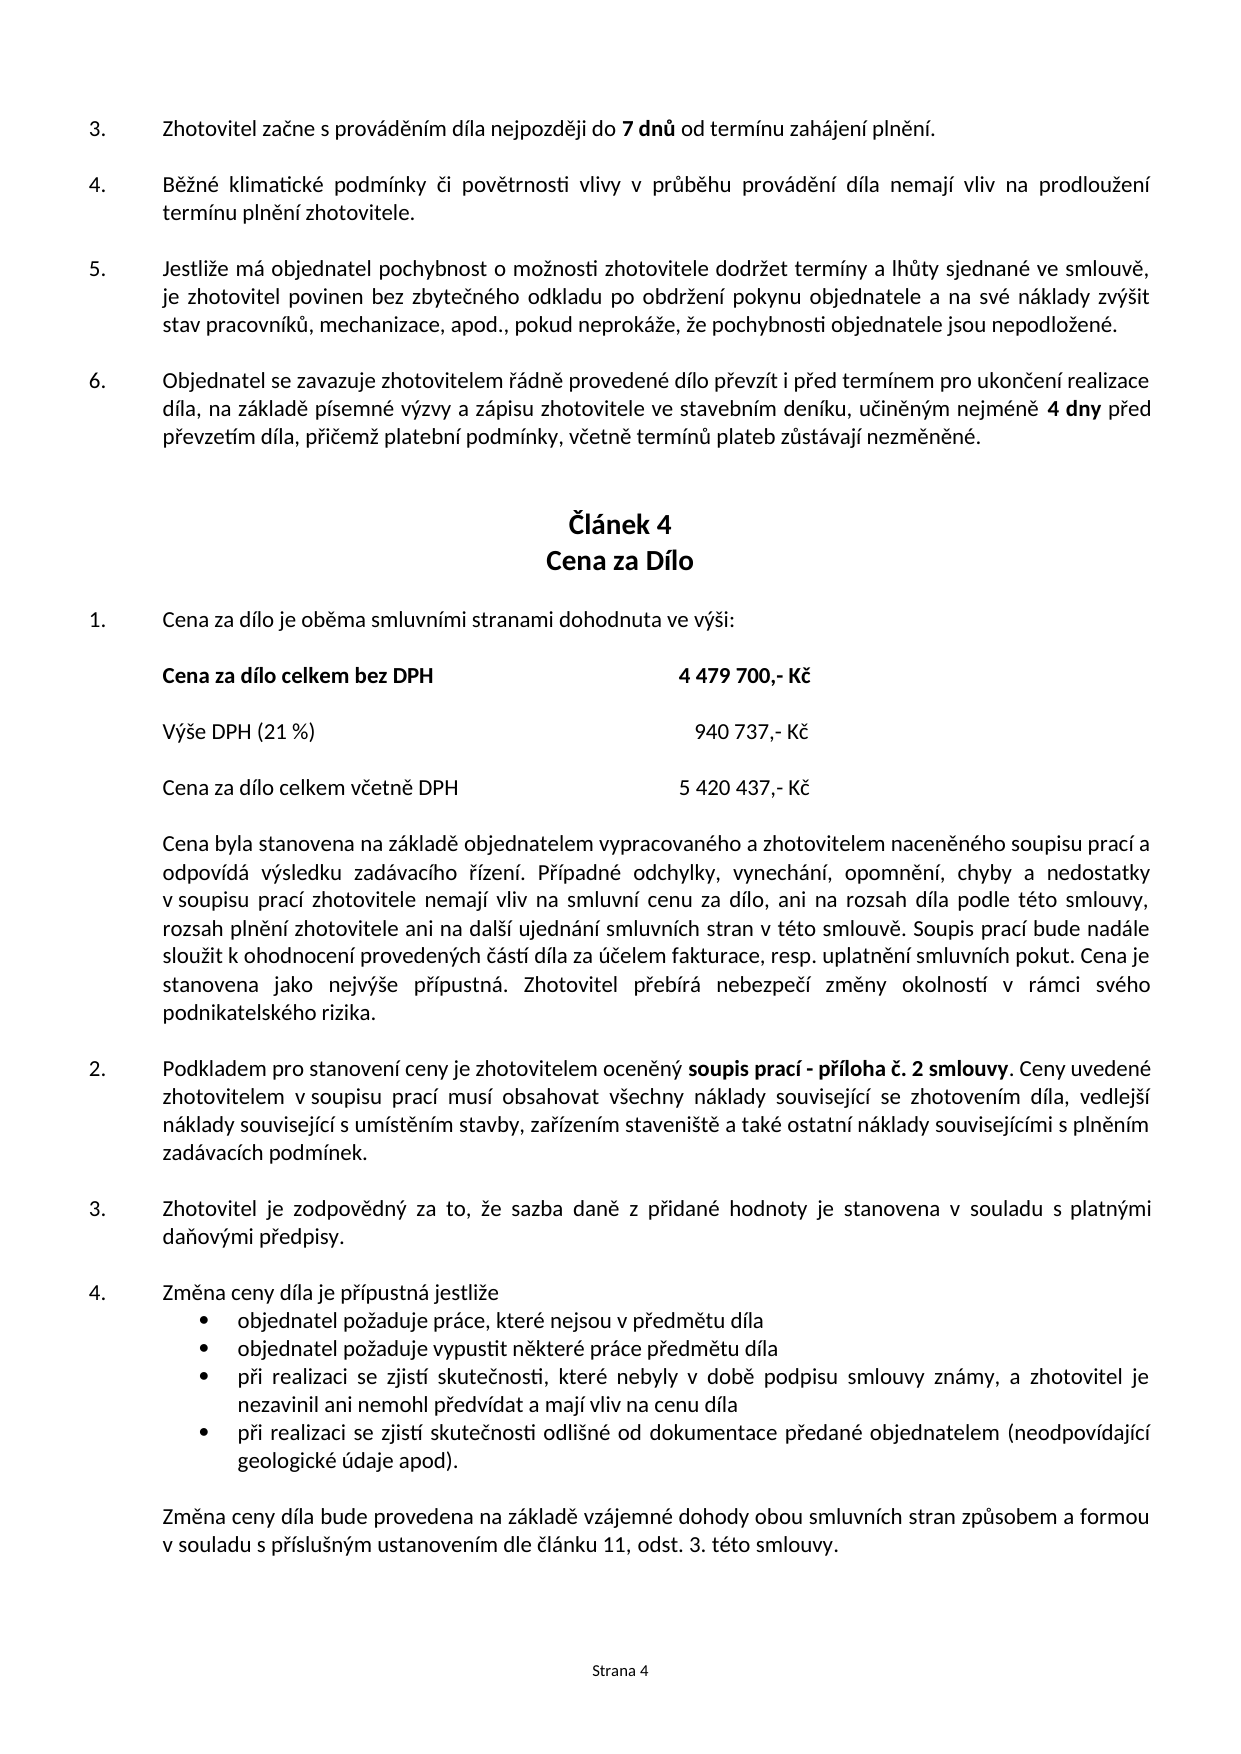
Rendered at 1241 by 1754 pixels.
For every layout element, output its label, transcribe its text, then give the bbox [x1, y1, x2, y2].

list Zhotovitel je zodpovědný za to, že sazba daně z přidané hodnoty je stanovena v souladu s platnými daňovými předpisy. [89, 1194, 1152, 1250]
list objednatel požaduje práce, které nejsou v předmětu díla [200, 1306, 1152, 1334]
text Cena byla stanovena na základě objednatelem vypracovaného a zhotovitelem naceněného soupisu prací a odpovídá výsledku zadávacího řízení. Případné odchylky, vynechání, opomnění, chyby a nedostatky v soupisu prací zhotovitele nemají vliv na smluvní cenu za dílo, ani na rozsah díla podle této smlouvy, rozsah plnění zhotovitele ani na další ujednání smluvních stran v této smlouvě. Soupis prací bude nadále sloužit k ohodnocení provedených částí díla za účelem fakturace, resp. uplatnění smluvních pokut. Cena je stanovena jako nejvýše přípustná. Zhotovitel přebírá nebezpečí změny okolností v rámci svého podnikatelského rizika. [162, 829, 1152, 1026]
list Objednatel se zavazuje zhotovitelem řádně provedené dílo převzít i před termínem pro ukončení realizace díla, na základě písemné výzvy a zápisu zhotovitele ve stavebním deníku, učiněným nejméně 4 dny před převzetím díla, přičemž platební podmínky, včetně termínů plateb zůstávají nezměněné. [89, 366, 1152, 450]
list Změna ceny díla bude provedena na základě vzájemné dohody obou smluvních stran způsobem a formou v souladu s příslušným ustanovením dle článku 11, odst. 3. této smlouvy. [162, 1502, 1152, 1558]
list objednatel požaduje vypustit některé práce předmětu díla [200, 1334, 1152, 1362]
text Cena za dílo celkem včetně DPH 5 420 437,- Kč [89, 773, 1152, 802]
text Cena za Dílo [89, 542, 1152, 577]
list při realizaci se zjistí skutečnosti odlišné od dokumentace předané objednatelem (neodpovídající geologické údaje apod). [200, 1418, 1152, 1474]
text Výše DPH (21 %) 940 737,- Kč [89, 717, 1152, 746]
list Změna ceny díla je přípustná jestliže [89, 1278, 1152, 1306]
list Podkladem pro stanovení ceny je zhotovitelem oceněný soupis prací - příloha č. 2 smlouvy. Ceny uvedené zhotovitelem v soupisu prací musí obsahovat všechny náklady související se zhotovením díla, vedlejší náklady související s umístěním stavby, zařízením staveniště a také ostatní náklady souvisejícími s plněním zadávacích podmínek. [89, 1054, 1152, 1166]
list při realizaci se zjistí skutečnosti, které nebyly v době podpisu smlouvy známy, a zhotovitel je nezavinil ani nemohl předvídat a mají vliv na cenu díla [200, 1362, 1152, 1418]
list Cena za dílo je oběma smluvními stranami dohodnuta ve výši: [89, 605, 1152, 633]
text Cena za dílo celkem bez DPH 4 479 700,- Kč [89, 661, 1152, 689]
text Článek 4 [89, 506, 1152, 542]
list Zhotovitel začne s prováděním díla nejpozději do 7 dnů od termínu zahájení plnění. [89, 114, 1152, 142]
list Běžné klimatické podmínky či povětrnosti vlivy v průběhu provádění díla nemají vliv na prodloužení termínu plnění zhotovitele. [89, 170, 1152, 226]
list Jestliže má objednatel pochybnost o možnosti zhotovitele dodržet termíny a lhůty sjednané ve smlouvě, je zhotovitel povinen bez zbytečného odkladu po obdržení pokynu objednatele a na své náklady zvýšit stav pracovníků, mechanizace, apod., pokud neprokáže, že pochybnosti objednatele jsou nepodložené. [89, 254, 1152, 338]
